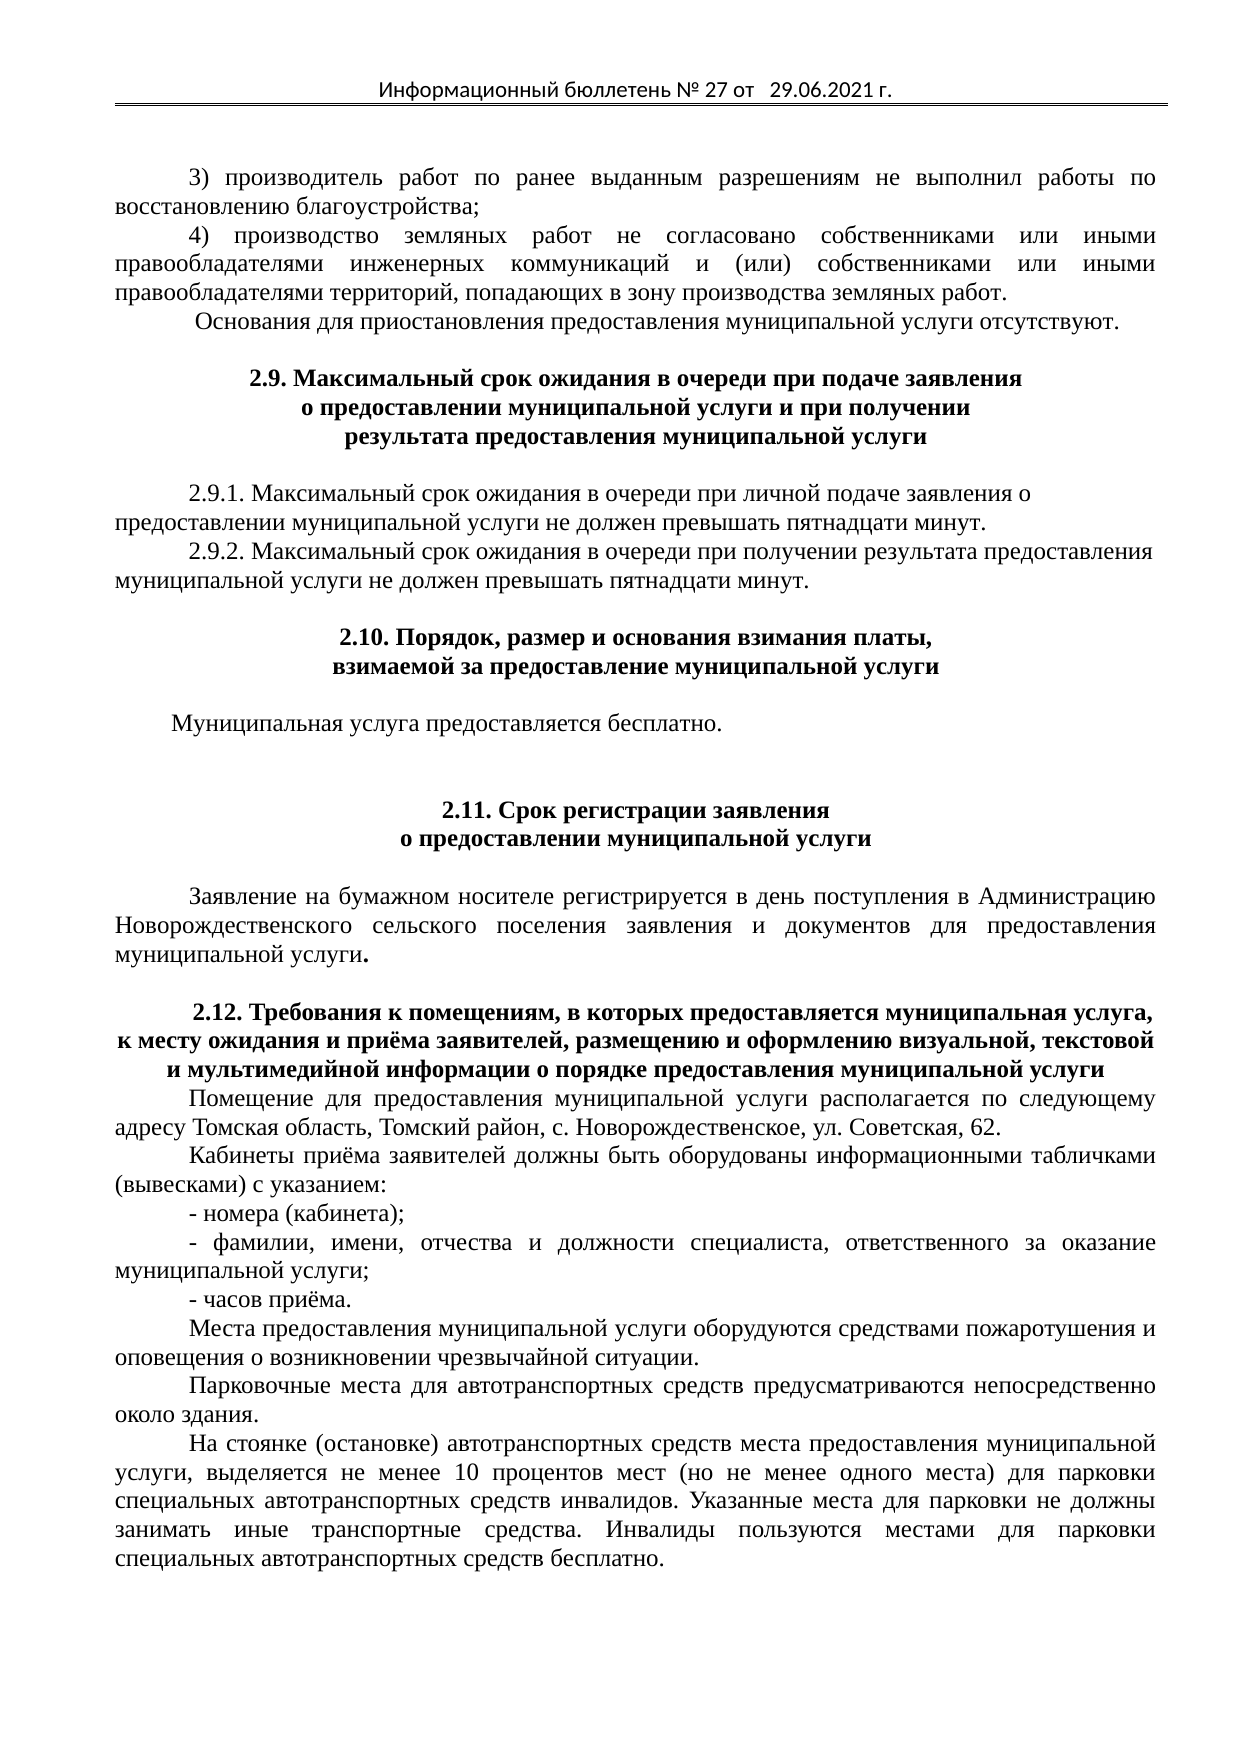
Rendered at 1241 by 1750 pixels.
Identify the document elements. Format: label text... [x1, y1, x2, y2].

text 2.12. Требования к помещениям, в которых предоставляется муниципальная услуга, к месту ожидания и приёма заявителей, размещению и оформлению визуальной, текстовой и мультимедийной информации о порядке предоставления муниципальной услуги [114, 997, 1157, 1083]
text 2.9. Максимальный срок ожидания в очереди при подаче заявления [114, 363, 1157, 392]
text Места предоставления муниципальной услуги оборудуются средствами пожаротушения и оповещения о возникновении чрезвычайной ситуации. [114, 1313, 1157, 1371]
text Парковочные места для автотранспортных средств предусматриваются непосредственно около здания. [114, 1371, 1157, 1428]
text - часов приёма. [114, 1284, 1157, 1313]
text - номера (кабинета); [114, 1198, 1157, 1227]
text - фамилии, имени, отчества и должности специалиста, ответственного за оказание муниципальной услуги; [114, 1227, 1157, 1284]
text результата предоставления муниципальной услуги [114, 421, 1157, 450]
text 3) производитель работ по ранее выданным разрешениям не выполнил работы по восстановлению благоустройства; [114, 162, 1157, 220]
text Помещение для предоставления муниципальной услуги располагается по следующему адресу Томская область, Томский район, с. Новорождественское, ул. Советская, 62. [114, 1083, 1157, 1141]
text На стоянке (остановке) автотранспортных средств места предоставления муниципальной услуги, выделяется не менее 10 процентов мест (но не менее одного места) для парковки специальных автотранспортных средств инвалидов. Указанные места для парковки не должны занимать иные транспортные средства. Инвалиды пользуются местами для парковки специальных автотранспортных средств бесплатно. [114, 1428, 1157, 1572]
text Кабинеты приёма заявителей должны быть оборудованы информационными табличками (вывесками) с указанием: [114, 1141, 1157, 1198]
title 2.11. Срок регистрации заявления [114, 795, 1157, 823]
text Основания для приостановления предоставления муниципальной услуги отсутствуют. [114, 306, 1157, 335]
text о предоставлении муниципальной услуги и при получении [114, 392, 1157, 421]
text 4) производство земляных работ не согласовано собственниками или иными правообладателями инженерных коммуникаций и (или) собственниками или иными правообладателями территорий, попадающих в зону производства земляных работ. [114, 220, 1157, 306]
text о предоставлении муниципальной услуги [114, 823, 1157, 852]
text 2.10. Порядок, размер и основания взимания платы, [114, 622, 1157, 651]
text взимаемой за предоставление муниципальной услуги [114, 651, 1157, 680]
text Муниципальная услуга предоставляется бесплатно. [114, 708, 1157, 737]
text 2.9.1. Максимальный срок ожидания в очереди при личной подаче заявления о предоставлении муниципальной услуги не должен превышать пятнадцати минут. [114, 478, 1157, 536]
text 2.9.2. Максимальный срок ожидания в очереди при получении результата предоставления муниципальной услуги не должен превышать пятнадцати минут. [114, 536, 1157, 593]
text Заявление на бумажном носителе регистрируется в день поступления в Администрацию Новорождественского сельского поселения заявления и документов для предоставления муниципальной услуги. [114, 881, 1157, 968]
